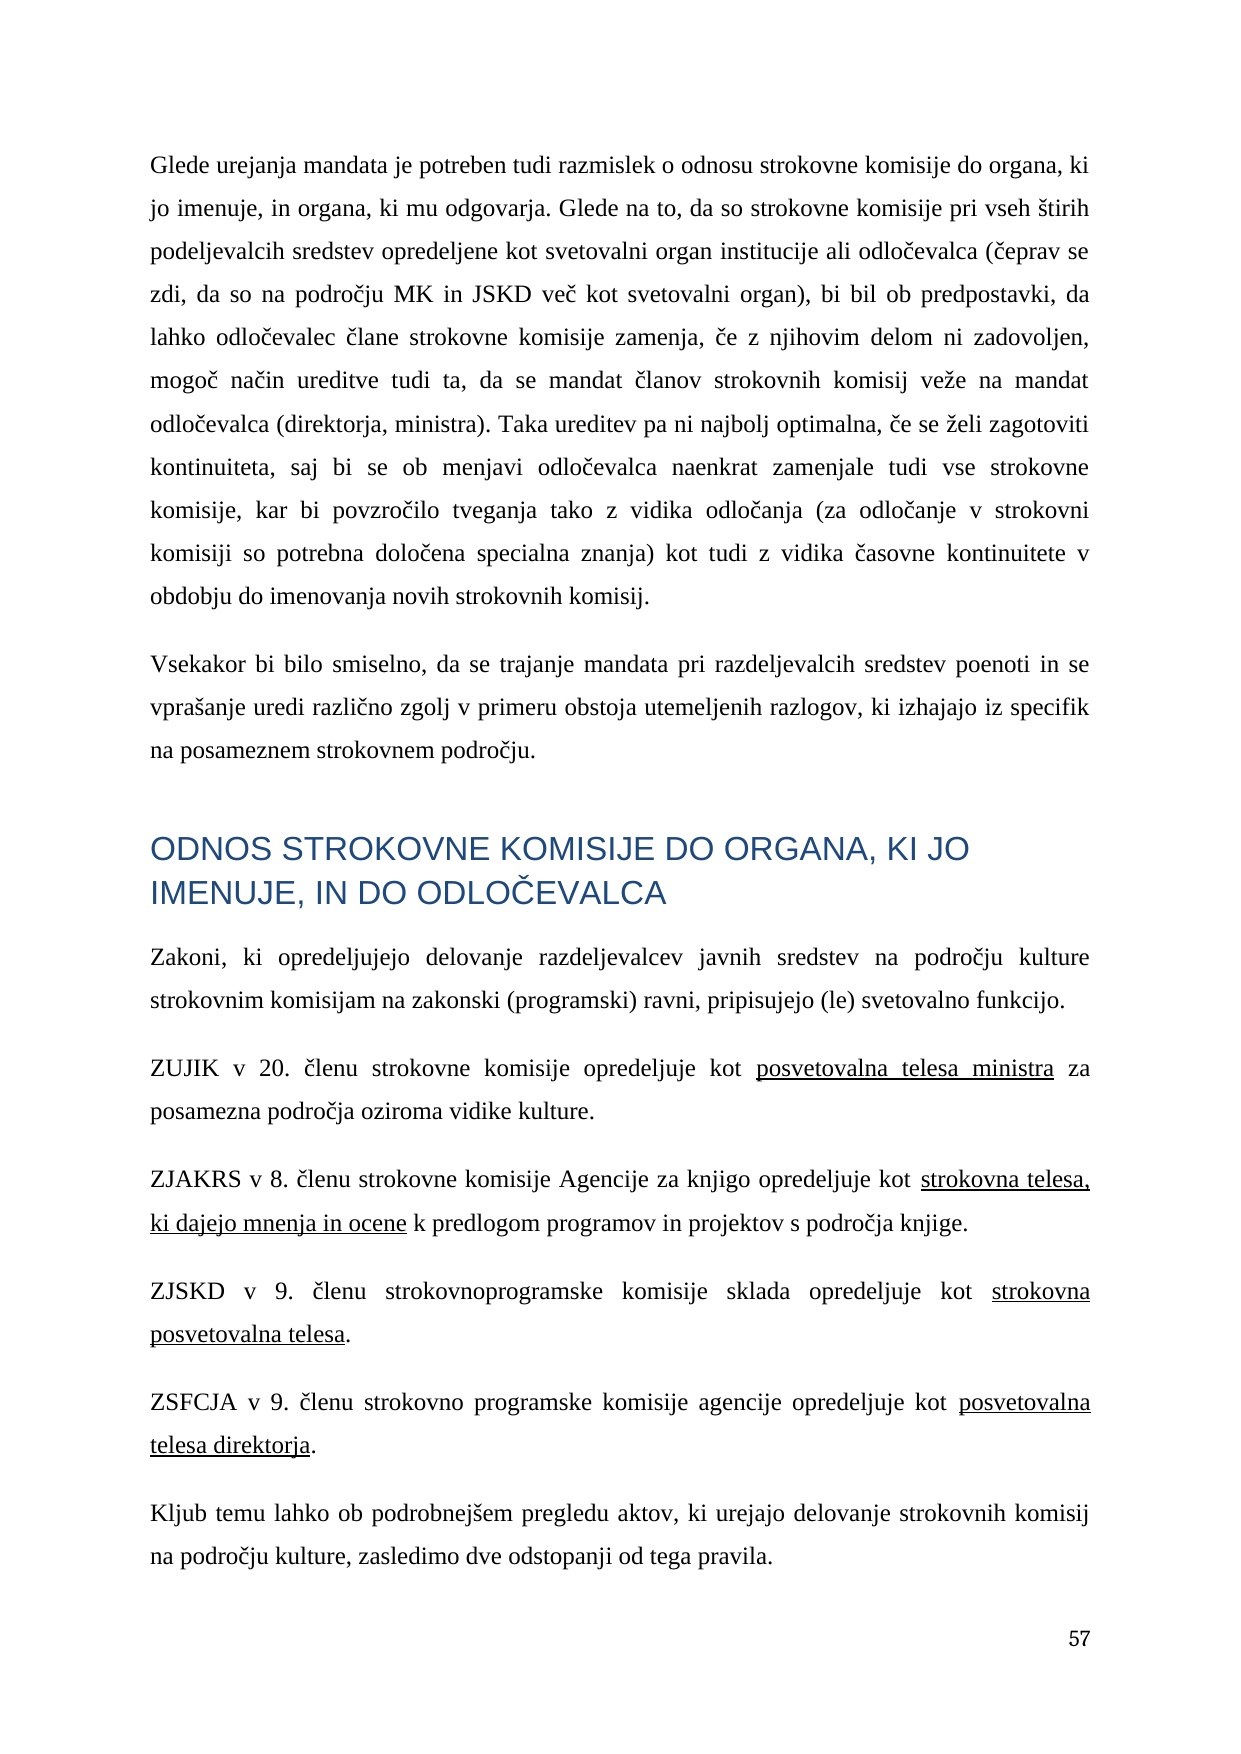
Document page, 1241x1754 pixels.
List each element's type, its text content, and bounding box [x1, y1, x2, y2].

text Kljub temu lahko ob podrobnejšem pregledu aktov, ki urejajo delovanje strokovnih komisij na področju kulture, zasledimo dve odstopanji od tega pravila. [150, 1498, 1090, 1570]
text Glede urejanja mandata je potreben tudi razmislek o odnosu strokovne komisije do organa, ki jo imenuje, in organa, ki mu odgovarja. Glede na to, da so strokovne komisije pri vseh štirih podeljevalcih sredstev opredeljene kot svetovalni organ institucije ali odločevalca (čeprav se zdi, da so na področju MK in JSKD več kot svetovalni organ), bi bil ob predpostavki, da lahko odločevalec člane strokovne komisije zamenja, če z njihovim delom ni zadovoljen, mogoč način ureditve tudi ta, da se mandat članov strokovnih komisij veže na mandat odločevalca (direktorja, ministra). Taka ureditev pa ni najbolj optimalna, če se želi zagotoviti kontinuiteta, saj bi se ob menjavi odločevalca naenkrat zamenjale tudi vse strokovne komisije, kar bi povzročilo tveganja tako z vidika odločanja (za odločanje v strokovni komisiji so potrebna določena specialna znanja) kot tudi z vidika časovne kontinuitete v obdobju do imenovanja novih strokovnih komisij. [150, 150, 1090, 610]
text ZUJIK v 20. členu strokovne komisije opredeljuje kot posvetovalna telesa ministra za posamezna področja oziroma vidike kulture. [150, 1053, 1090, 1125]
text ZSFCJA v 9. členu strokovno programske komisije agencije opredeljuje kot posvetovalna telesa direktorja. [150, 1387, 1090, 1459]
text Vsekakor bi bilo smiselno, da se trajanje mandata pri razdeljevalcih sredstev poenoti in se vprašanje uredi različno zgolj v primeru obstoja utemeljenih razlogov, ki izhajajo iz specifik na posameznem strokovnem področju. [150, 649, 1090, 764]
text Zakoni, ki opredeljujejo delovanje razdeljevalcev javnih sredstev na področju kulture strokovnim komisijam na zakonski (programski) ravni, pripisujejo (le) svetovalno funkcijo. [150, 942, 1090, 1014]
text ZJSKD v 9. členu strokovnoprogramske komisije sklada opredeljuje kot strokovna posvetovalna telesa. [150, 1276, 1090, 1348]
text ODNOS STROKOVNE KOMISIJE DO ORGANA, KI JO IMENUJE, IN DO ODLOČEVALCA [150, 829, 1090, 911]
text ZJAKRS v 8. členu strokovne komisije Agencije za knjigo opredeljuje kot strokovna telesa, ki dajejo mnenja in ocene k predlogom programov in projektov s področja knjige. [150, 1164, 1090, 1236]
